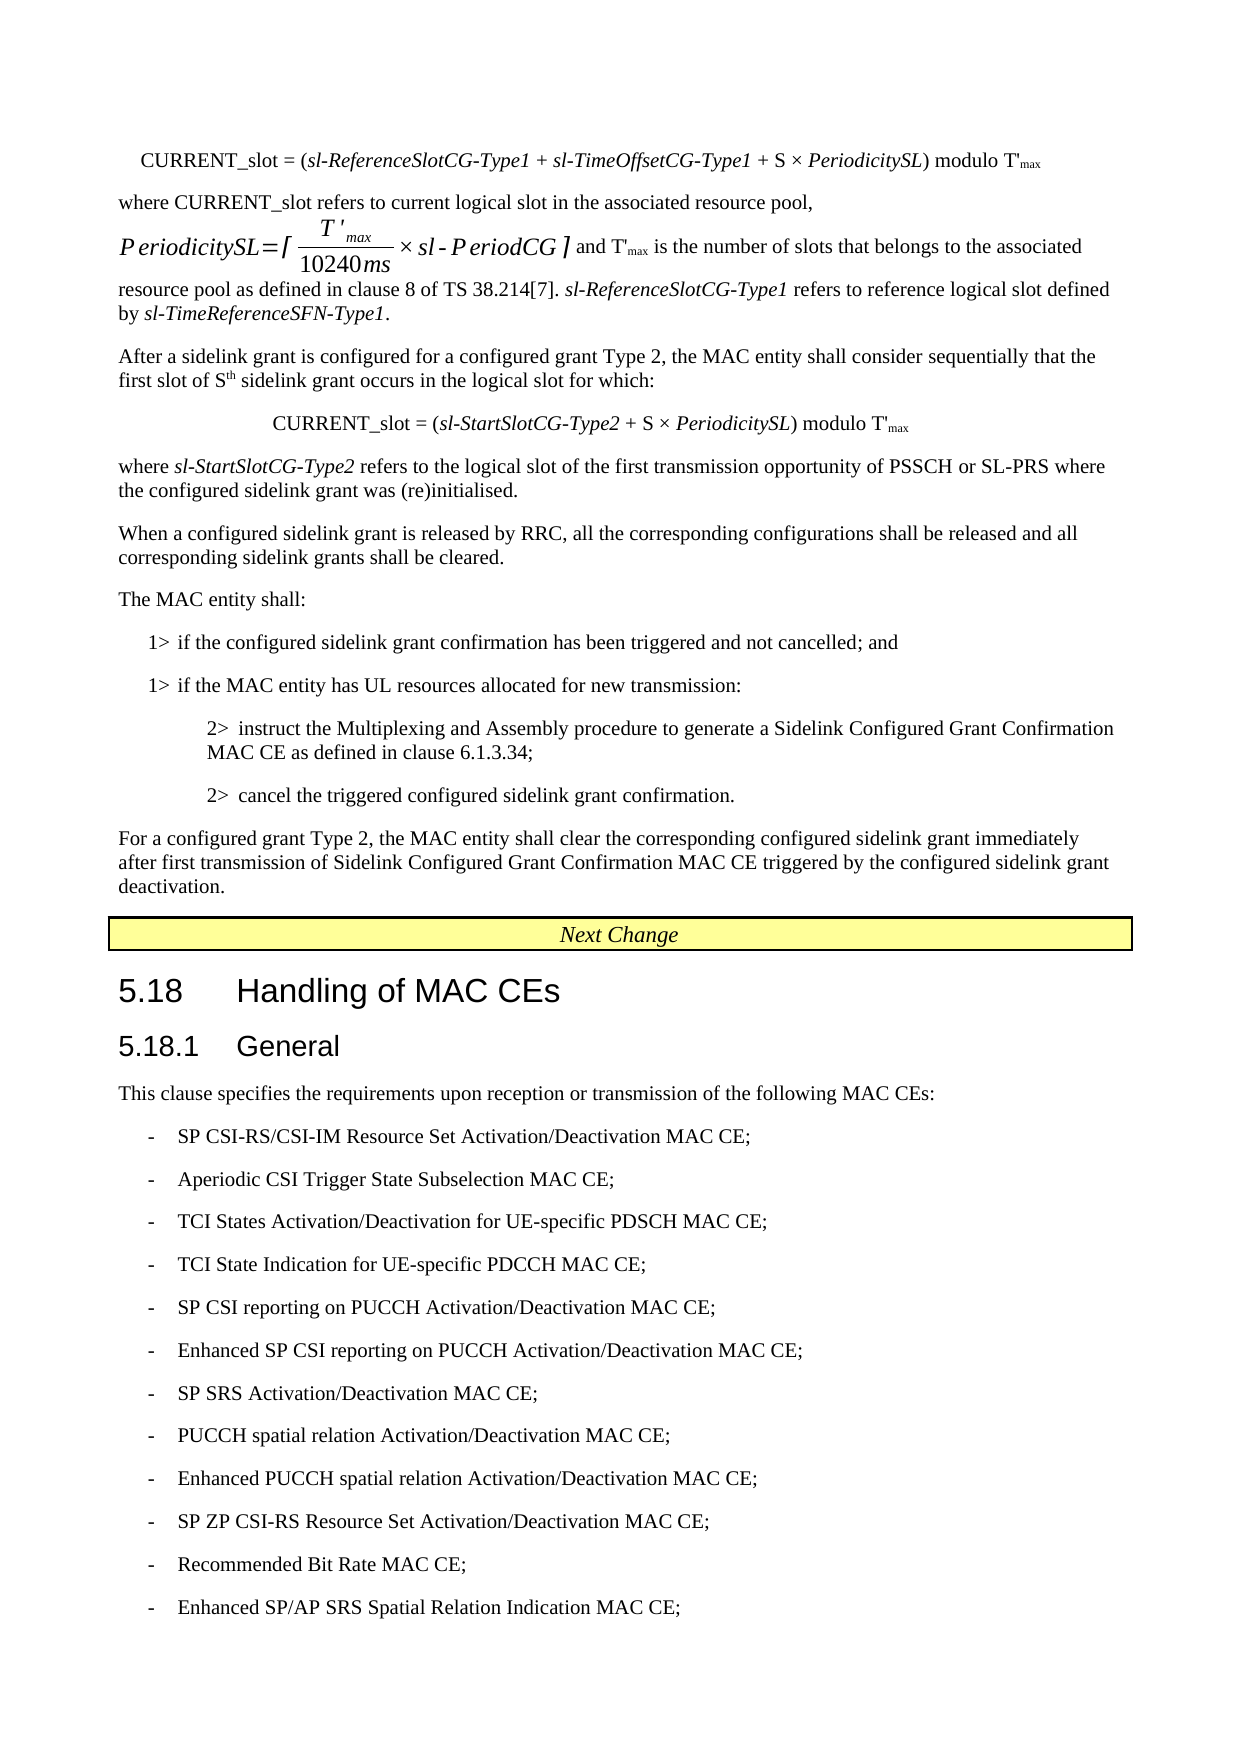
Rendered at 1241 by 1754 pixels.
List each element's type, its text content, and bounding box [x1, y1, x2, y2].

text The MAC entity shall: [118, 587, 1122, 611]
text CURRENT_slot = (sl-StartSlotCG-Type2 + S × PeriodicitySL) modulo T'max [118, 411, 1122, 435]
subtitle 5.18.1 General [118, 1029, 1122, 1062]
text - PUCCH spatial relation Activation/Deactivation MAC CE; [148, 1423, 1122, 1447]
text This clause specifies the requirements upon reception or transmission of the following MAC CEs: [118, 1081, 1122, 1105]
text - SP SRS Activation/Deactivation MAC CE; [148, 1381, 1122, 1405]
text - TCI State Indication for UE-specific PDCCH MAC CE; [148, 1252, 1122, 1276]
text - Enhanced SP CSI reporting on PUCCH Activation/Deactivation MAC CE; [148, 1338, 1122, 1362]
text CURRENT_slot = (sl-ReferenceSlotCG-Type1 + sl-TimeOffsetCG-Type1 + S × PeriodicitySL) modulo T'max [118, 147, 1122, 172]
text After a sidelink grant is configured for a configured grant Type 2, the MAC entity shall consider sequentially that the first slot of Sth sidelink grant occurs in the logical slot for which: [118, 344, 1122, 392]
text 2> cancel the triggered configured sidelink grant confirmation. [207, 783, 1122, 807]
text For a configured grant Type 2, the MAC entity shall clear the corresponding configured sidelink grant immediately after first transmission of Sidelink Configured Grant Confirmation MAC CE triggered by the configured sidelink grant deactivation. [118, 826, 1122, 898]
text - SP ZP CSI-RS Resource Set Activation/Deactivation MAC CE; [148, 1509, 1122, 1533]
text - SP CSI-RS/CSI-IM Resource Set Activation/Deactivation MAC CE; [148, 1124, 1122, 1148]
text - Recommended Bit Rate MAC CE; [148, 1552, 1122, 1576]
text When a configured sidelink grant is released by RRC, all the corresponding configurations shall be released and all corresponding sidelink grants shall be cleared. [118, 521, 1122, 569]
text 1> if the MAC entity has UL resources allocated for new transmission: [148, 673, 1122, 697]
text - SP CSI reporting on PUCCH Activation/Deactivation MAC CE; [148, 1295, 1122, 1319]
subtitle 5.18 Handling of MAC CEs [118, 971, 1122, 1010]
text 1> if the configured sidelink grant confirmation has been triggered and not cancelled; and [148, 630, 1122, 654]
text - Enhanced PUCCH spatial relation Activation/Deactivation MAC CE; [148, 1466, 1122, 1490]
text - Aperiodic CSI Trigger State Subselection MAC CE; [148, 1167, 1122, 1191]
text where CURRENT_slot refers to current logical slot in the associated resource pool, and T'max is the number of slots that belongs to the associated resource pool as defined in clause 8 of TS 38.214[7]. sl-ReferenceSlotCG-Type1 refers to reference logical slot defined by sl-TimeReferenceSFN-Type1. [118, 190, 1122, 325]
text where sl-StartSlotCG-Type2 refers to the logical slot of the first transmission opportunity of PSSCH or SL-PRS where the configured sidelink grant was (re)initialised. [118, 454, 1122, 502]
text 2> instruct the Multiplexing and Assembly procedure to generate a Sidelink Configured Grant Confirmation MAC CE as defined in clause 6.1.3.34; [207, 716, 1122, 764]
text - TCI States Activation/Deactivation for UE-specific PDSCH MAC CE; [148, 1209, 1122, 1233]
text Next Change [110, 919, 1131, 949]
text - Enhanced SP/AP SRS Spatial Relation Indication MAC CE; [148, 1595, 1122, 1619]
